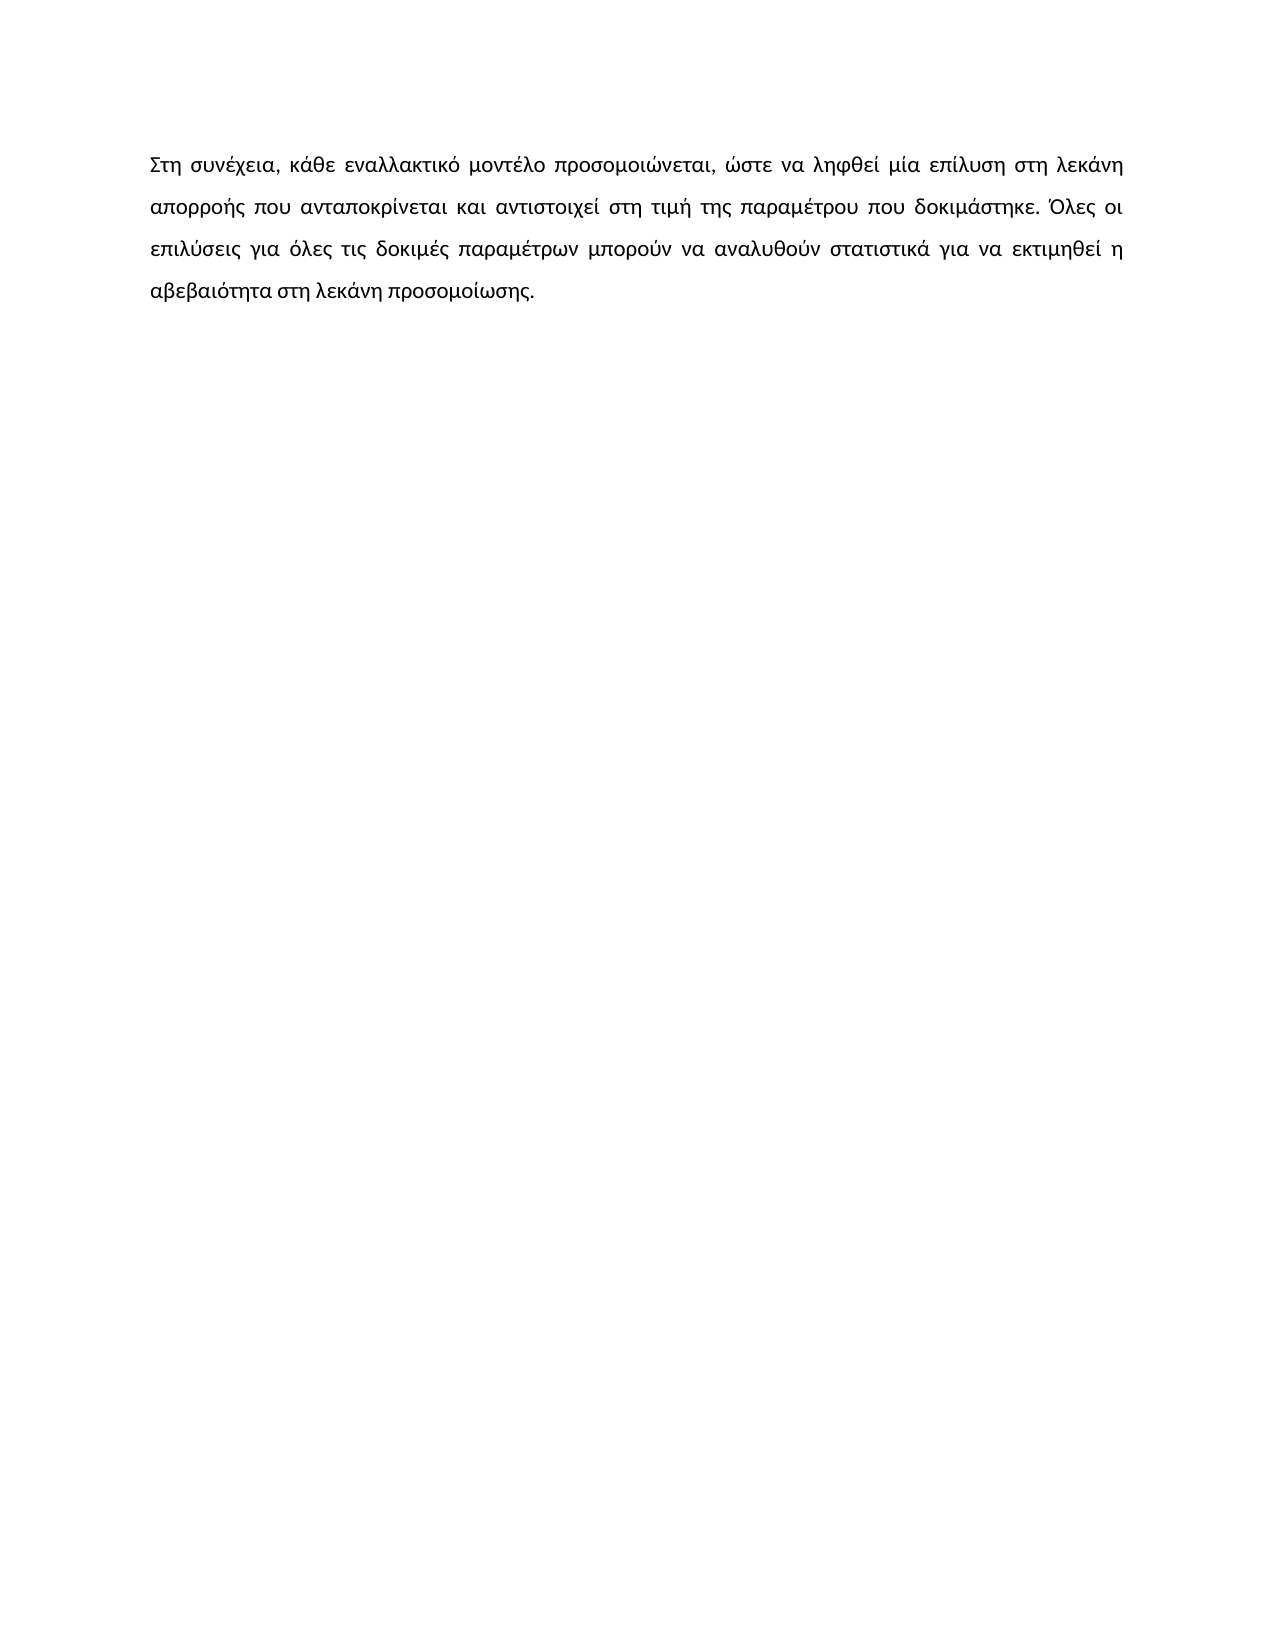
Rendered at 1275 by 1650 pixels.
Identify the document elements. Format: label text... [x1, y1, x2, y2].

text Στη συνέχεια, κάθε εναλλακτικό μοντέλο προσομοιώνεται, ώστε να ληφθεί μία επίλυση στη λεκάνη απορροής που ανταποκρίνεται και αντιστοιχεί στη τιμή της παραμέτρου που δοκιμάστηκε. Όλες οι επιλύσεις για όλες τις δοκιμές παραμέτρων μπορούν να αναλυθούν στατιστικά για να εκτιμηθεί η αβεβαιότητα στη λεκάνη προσομοίωσης. [150, 150, 1125, 304]
